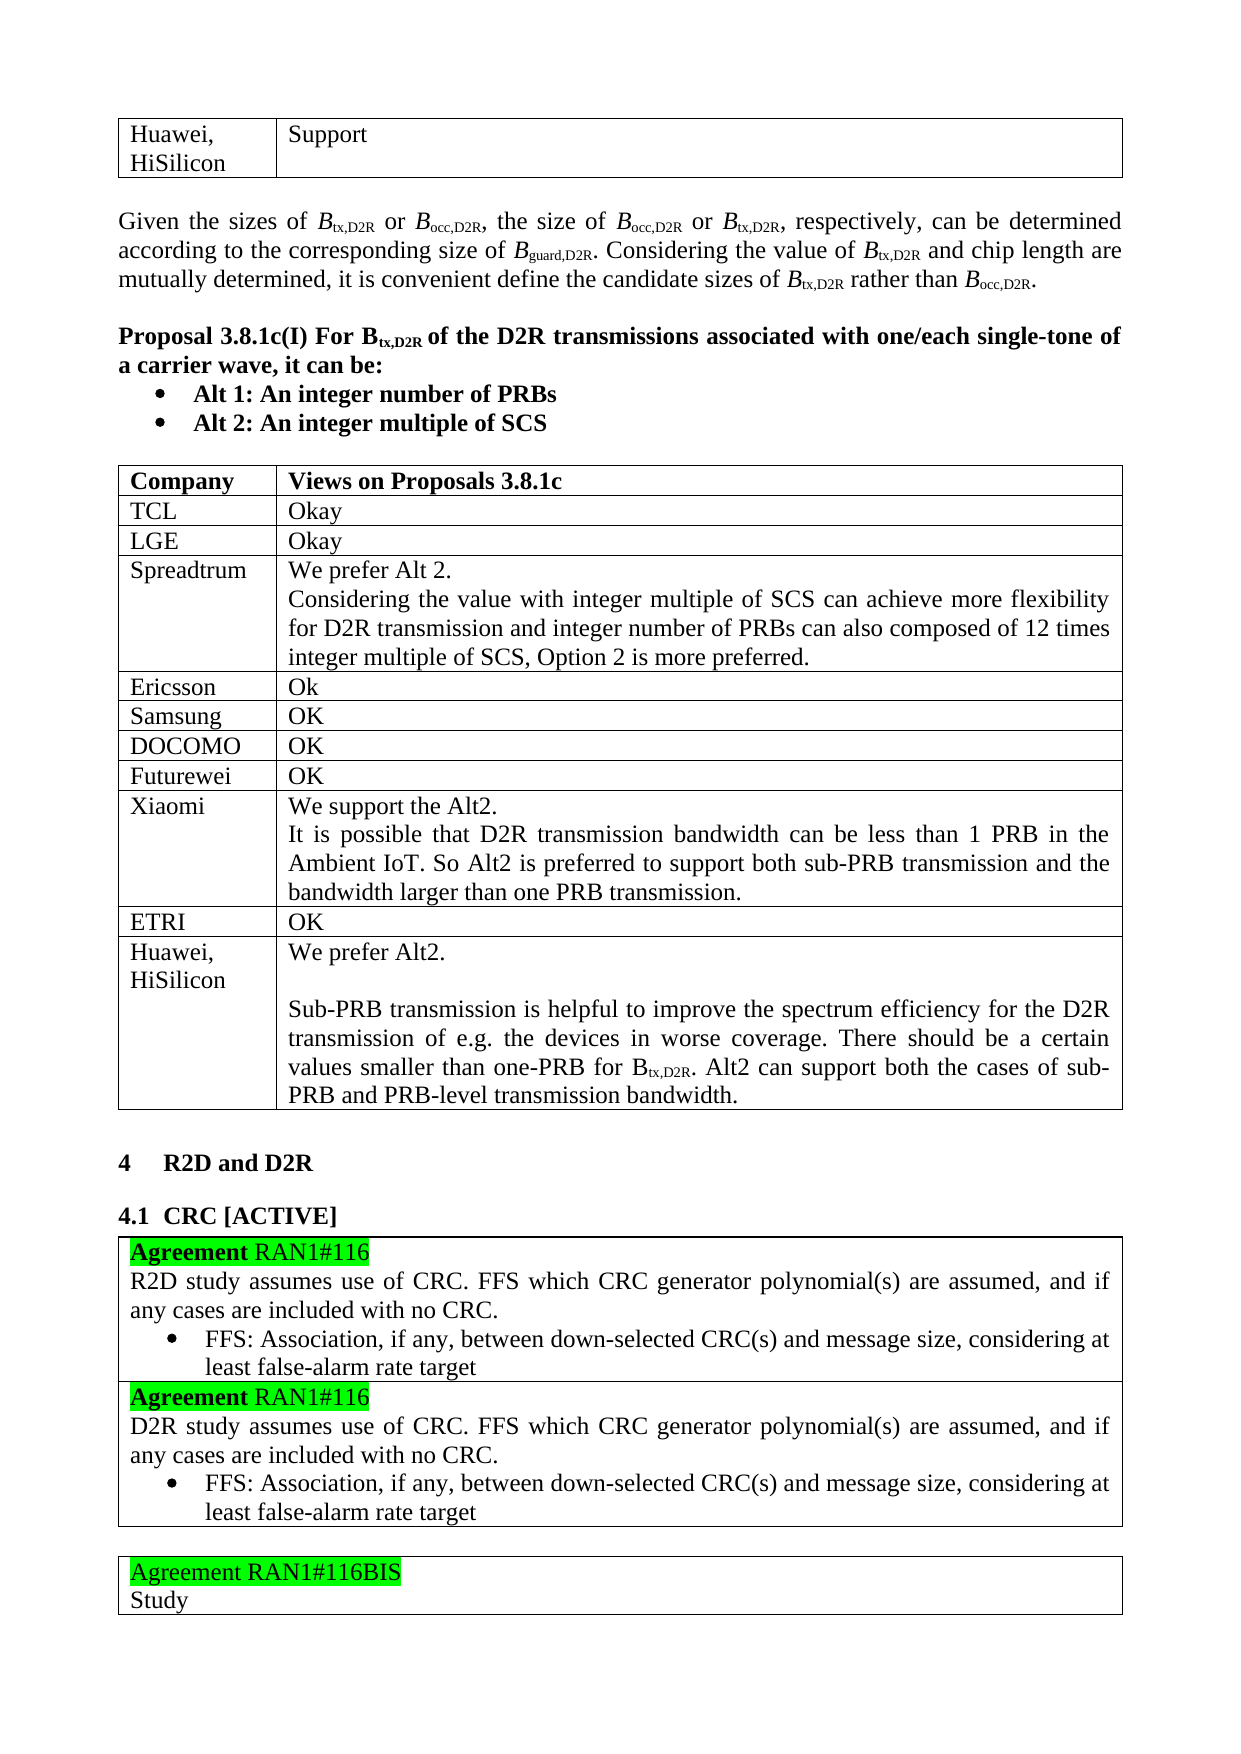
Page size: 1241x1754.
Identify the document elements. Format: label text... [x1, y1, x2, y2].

list Alt 1: An integer number of PRBs [156, 379, 1122, 408]
table_cell Huawei, HiSilicon [119, 937, 276, 1109]
table_cell Xiaomi [119, 791, 276, 906]
table_cell OK [277, 731, 1122, 760]
table_header Views on Proposals 3.8.1c [277, 466, 1122, 495]
table_cell We prefer Alt 2. Considering the value with integer multiple of SCS can achieve more flexibility for D2R transmission and integer number of PRBs can also composed of 12 times integer multiple of SCS, Option 2 is more preferred. [277, 556, 1122, 671]
table_cell OK [277, 761, 1122, 790]
table_cell Support [277, 119, 1122, 177]
table_header Company [119, 466, 276, 495]
table_cell OK [277, 907, 1122, 936]
text Given the sizes of Btx,D2R or Bocc,D2R, the size of Bocc,D2R or Btx,D2R, respectively, can be determined according to the corresponding size of Bguard,D2R. Considering the value of Btx,D2R and chip length are mutually determined, it is convenient define the candidate sizes of Btx,D2R rather than Bocc,D2R. [118, 206, 1122, 293]
table_cell Futurewei [119, 761, 276, 790]
table_cell ETRI [119, 907, 276, 936]
table_cell Okay [277, 496, 1122, 525]
table_cell DOCOMO [119, 731, 276, 760]
table_cell Spreadtrum [119, 556, 276, 671]
table_cell Ok [277, 672, 1122, 700]
table_cell We support the Alt2. It is possible that D2R transmission bandwidth can be less than 1 PRB in the Ambient IoT. So Alt2 is preferred to support both sub-PRB transmission and the bandwidth larger than one PRB transmission. [277, 791, 1122, 906]
table_cell OK [277, 701, 1122, 730]
table_cell TCL [119, 496, 276, 525]
subtitle R2D and D2R [118, 1148, 1122, 1176]
list Alt 2: An integer multiple of SCS [156, 408, 1122, 436]
table_cell Huawei, HiSilicon [119, 119, 276, 177]
text Proposal 3.8.1c(I) For Btx,D2R of the D2R transmissions associated with one/each single-tone of a carrier wave, it can be: [118, 321, 1122, 379]
subtitle CRC [ACTIVE] [118, 1201, 1122, 1230]
table_cell LGE [119, 526, 276, 554]
table_cell We prefer Alt2. Sub-PRB transmission is helpful to improve the spectrum efficiency for the D2R transmission of e.g. the devices in worse coverage. There should be a certain values smaller than one-PRB for Btx,D2R. Alt2 can support both the cases of sub-PRB and PRB-level transmission bandwidth. [277, 937, 1122, 1109]
table_cell Samsung [119, 701, 276, 730]
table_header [119, 1557, 1122, 1614]
table_cell Agreement RAN1#116 D2R study assumes use of CRC. FFS which CRC generator polynomial(s) are assumed, and if any cases are included with no CRC. FFS: Association, if any, between down-selected CRC(s) and message size, considering at least false-alarm rate target [119, 1382, 1122, 1526]
table_header Agreement RAN1#116 R2D study assumes use of CRC. FFS which CRC generator polynomial(s) are assumed, and if any cases are included with no CRC. FFS: Association, if any, between down-selected CRC(s) and message size, considering at least false-alarm rate target [119, 1238, 1122, 1381]
table_cell Okay [277, 526, 1122, 554]
table_cell Ericsson [119, 672, 276, 700]
